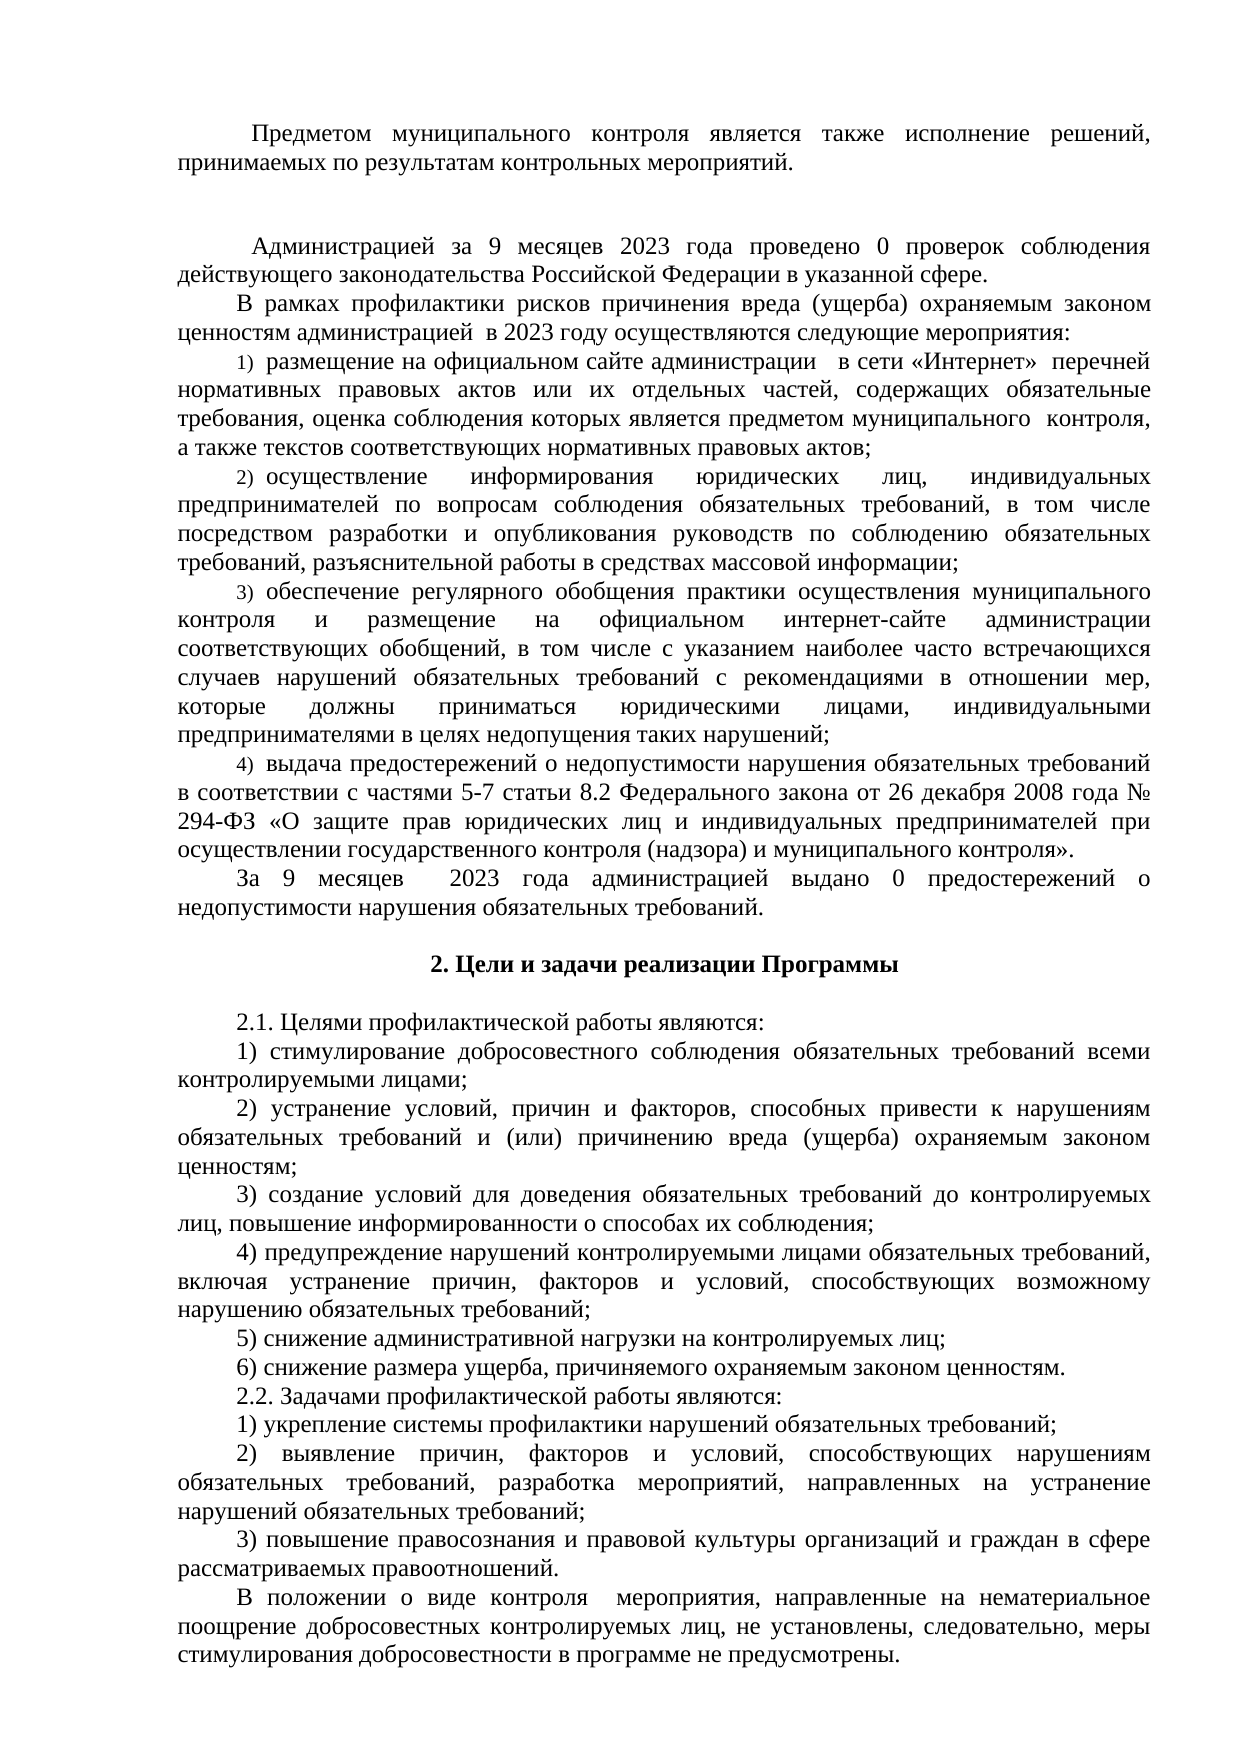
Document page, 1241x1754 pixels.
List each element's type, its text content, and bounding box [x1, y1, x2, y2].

text 4) предупреждение нарушений контролируемыми лицами обязательных требований, включая устранение причин, факторов и условий, способствующих возможному нарушению обязательных требований; [177, 1237, 1152, 1323]
text В положении о виде контроля мероприятия, направленные на нематериальное поощрение добросовестных контролируемых лиц, не установлены, следовательно, меры стимулирования добросовестности в программе не предусмотрены. [177, 1582, 1152, 1668]
list выдача предостережений о недопустимости нарушения обязательных требований в соответствии с частями 5-7 статьи 8.2 Федерального закона от 26 декабря 2008 года № 294-ФЗ «О защите прав юридических лиц и индивидуальных предпринимателей при осуществлении государственного контроля (надзора) и муниципального контроля». [177, 748, 1152, 863]
list осуществление информирования юридических лиц, индивидуальных предпринимателей по вопросам соблюдения обязательных требований, в том числе посредством разработки и опубликования руководств по соблюдению обязательных требований, разъяснительной работы в средствах массовой информации; [177, 461, 1152, 576]
text 3) повышение правосознания и правовой культуры организаций и граждан в сфере рассматриваемых правоотношений. [177, 1524, 1152, 1582]
text 2. Цели и задачи реализации Программы [177, 949, 1152, 978]
text 2.1. Целями профилактической работы являются: [177, 1007, 1152, 1036]
text 1) стимулирование добросовестного соблюдения обязательных требований всеми контролируемыми лицами; [177, 1036, 1152, 1093]
list размещение на официальном сайте администрации в сети «Интернет» перечней нормативных правовых актов или их отдельных частей, содержащих обязательные требования, оценка соблюдения которых является предметом муниципального контроля, а также текстов соответствующих нормативных правовых актов; [177, 346, 1152, 461]
text Администрацией за 9 месяцев 2023 года проведено 0 проверок соблюдения действующего законодательства Российской Федерации в указанной сфере. [177, 231, 1152, 288]
text 6) снижение размера ущерба, причиняемого охраняемым законом ценностям. [177, 1352, 1152, 1381]
text Предметом муниципального контроля является также исполнение решений, принимаемых по результатам контрольных мероприятий. [177, 118, 1152, 176]
text 2.2. Задачами профилактической работы являются: [177, 1381, 1152, 1409]
text В рамках профилактики рисков причинения вреда (ущерба) охраняемым законом ценностям администрацией в 2023 году осуществляются следующие мероприятия: [177, 288, 1152, 346]
text 5) снижение административной нагрузки на контролируемых лиц; [177, 1323, 1152, 1352]
text 1) укрепление системы профилактики нарушений обязательных требований; [177, 1409, 1152, 1438]
text 2) выявление причин, факторов и условий, способствующих нарушениям обязательных требований, разработка мероприятий, направленных на устранение нарушений обязательных требований; [177, 1438, 1152, 1524]
text За 9 месяцев 2023 года администрацией выдано 0 предостережений о недопустимости нарушения обязательных требований. [177, 863, 1152, 921]
list обеспечение регулярного обобщения практики осуществления муниципального контроля и размещение на официальном интернет-сайте администрации соответствующих обобщений, в том числе с указанием наиболее часто встречающихся случаев нарушений обязательных требований с рекомендациями в отношении мер, которые должны приниматься юридическими лицами, индивидуальными предпринимателями в целях недопущения таких нарушений; [177, 576, 1152, 748]
text 3) создание условий для доведения обязательных требований до контролируемых лиц, повышение информированности о способах их соблюдения; [177, 1179, 1152, 1237]
text 2) устранение условий, причин и факторов, способных привести к нарушениям обязательных требований и (или) причинению вреда (ущерба) охраняемым законом ценностям; [177, 1093, 1152, 1179]
